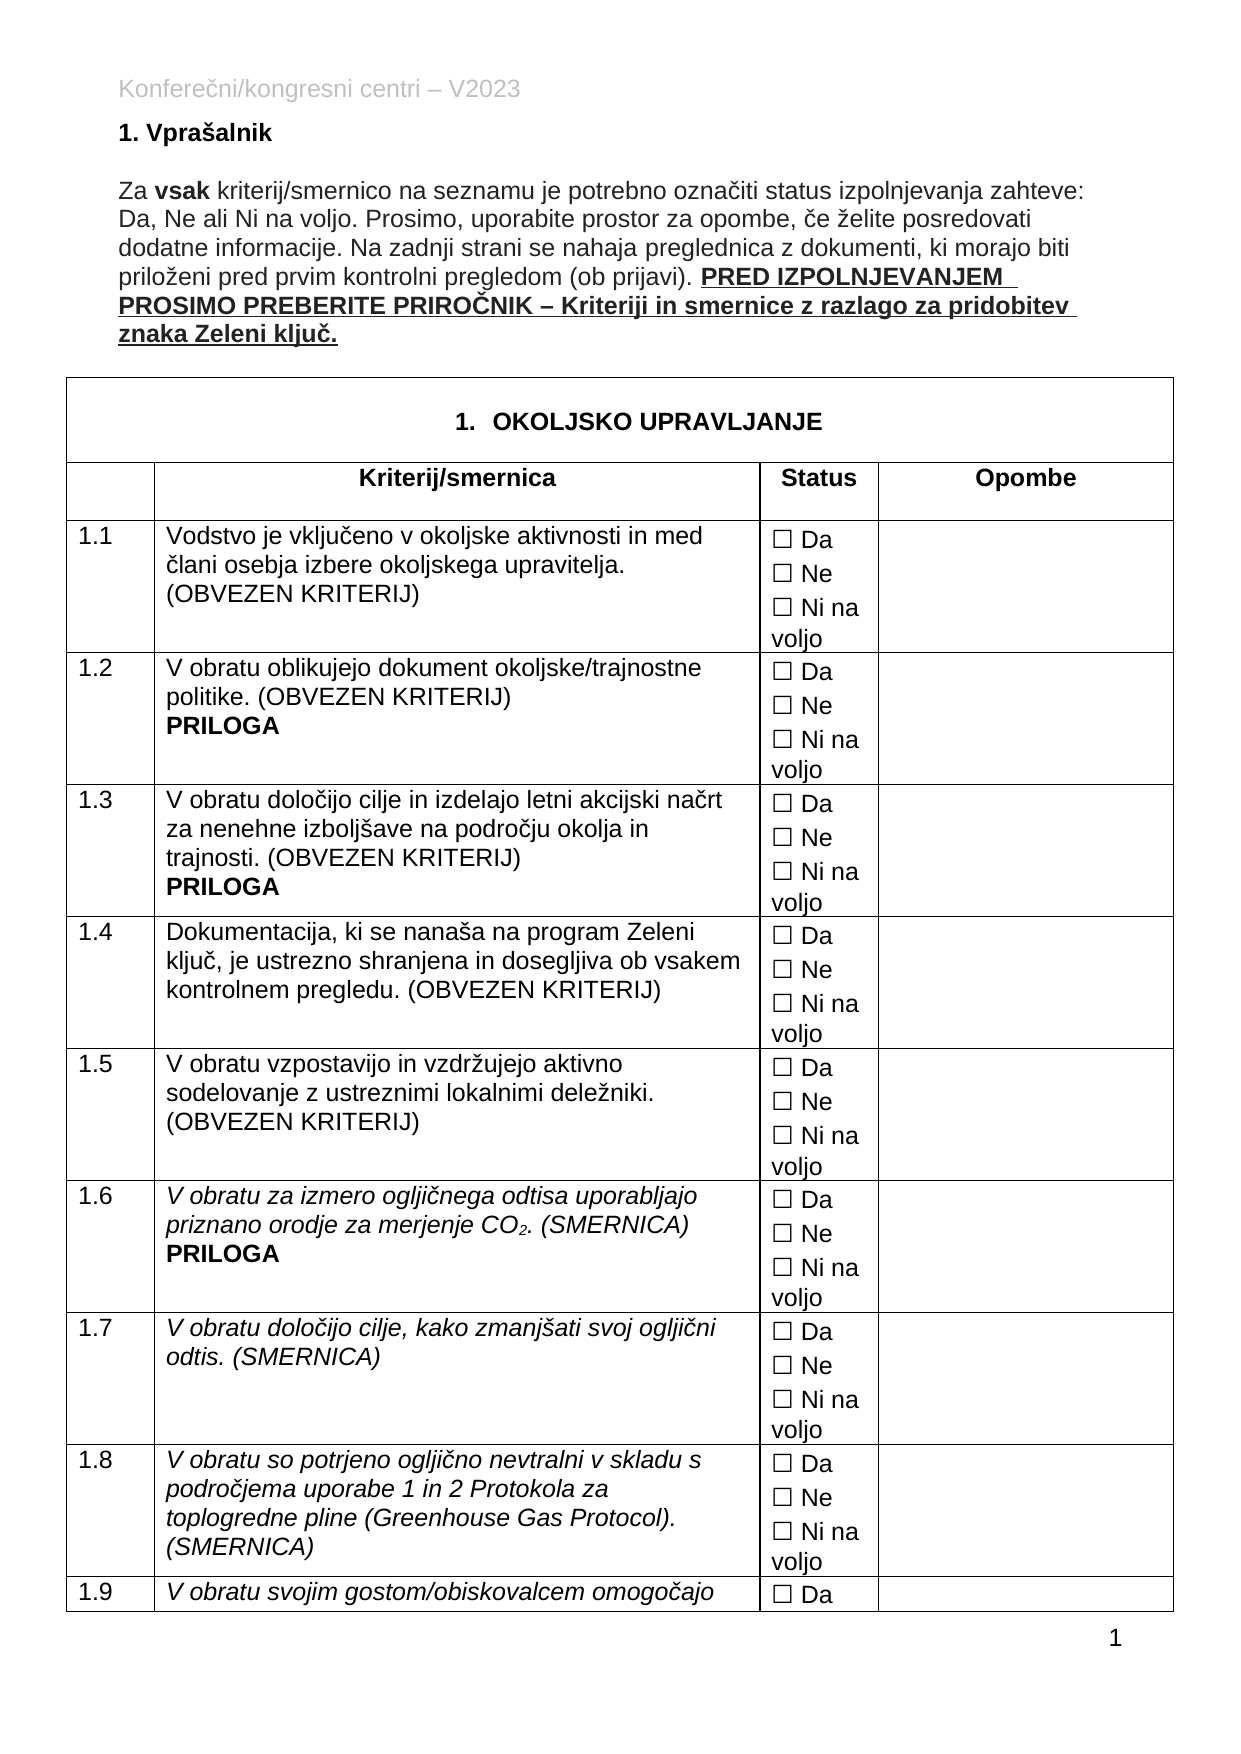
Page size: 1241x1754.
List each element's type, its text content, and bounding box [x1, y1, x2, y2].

table_cell 1.4 [67, 917, 154, 1048]
table_cell V obratu oblikujejo dokument okoljske/trajnostne politike. (OBVEZEN KRITERIJ) PRILOGA [155, 653, 759, 784]
table_cell Da Ne Ni na voljo [761, 1445, 878, 1576]
table_cell Da Ne Ni na voljo [761, 917, 878, 1048]
table_cell 1.5 [67, 1049, 154, 1180]
table_cell [67, 463, 154, 520]
table_cell 1.9 [67, 1577, 154, 1611]
table_cell [879, 785, 1173, 916]
table_cell 1.1 [67, 521, 154, 652]
table_cell [879, 1313, 1173, 1444]
table_cell 1.7 [67, 1313, 154, 1444]
table_header OKOLJSKO UPRAVLJANJE [67, 378, 1173, 462]
table_cell [879, 653, 1173, 784]
table_cell [879, 1049, 1173, 1180]
table_cell 1.8 [67, 1445, 154, 1576]
text Za vsak kriterij/smernico na seznamu je potrebno označiti status izpolnjevanja zahteve: Da, Ne ali Ni na voljo. Prosimo, uporabite prostor za opombe, če želite posredovati dodatne informacije. Na zadnji strani se nahaja preglednica z dokumenti, ki morajo biti priloženi pred prvim kontrolni pregledom (ob prijavi). PRED IZPOLNJEVANJEM PROSIMO PREBERITE PRIROČNIK – Kriteriji in smernice z razlago za pridobitev znaka Zeleni ključ. [118, 176, 1122, 348]
table_cell V obratu vzpostavijo in vzdržujejo aktivno sodelovanje z ustreznimi lokalnimi deležniki. (OBVEZEN KRITERIJ) [155, 1049, 759, 1180]
table_cell V obratu določijo cilje, kako zmanjšati svoj ogljični odtis. (SMERNICA) [155, 1313, 759, 1444]
table_cell Da Ne Ni na voljo [761, 1049, 878, 1180]
table_cell [879, 521, 1173, 652]
table_cell 1.6 [67, 1181, 154, 1312]
table_cell [879, 1445, 1173, 1576]
table_cell Opombe [879, 463, 1173, 520]
text 1. Vprašalnik [118, 118, 1122, 147]
table_cell Da Ne Ni na voljo [761, 653, 878, 784]
table_cell [879, 917, 1173, 1048]
table_cell Da Ne Ni na voljo [761, 1313, 878, 1444]
table_cell Da Ne Ni na voljo [761, 1181, 878, 1312]
table_cell [879, 1577, 1173, 1611]
table_cell 1.2 [67, 653, 154, 784]
table_cell V obratu določijo cilje in izdelajo letni akcijski načrt za nenehne izboljšave na področju okolja in trajnosti. (OBVEZEN KRITERIJ) PRILOGA [155, 785, 759, 916]
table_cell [155, 1577, 759, 1611]
table_cell Da Ne Ni na voljo [761, 521, 878, 652]
table_cell Da Ne Ni na voljo [761, 785, 878, 916]
table_cell V obratu za izmero ogljičnega odtisa uporabljajo priznano orodje za merjenje CO2. (SMERNICA) PRILOGA [155, 1181, 759, 1312]
table_cell Vodstvo je vključeno v okoljske aktivnosti in med člani osebja izbere okoljskega upravitelja. (OBVEZEN KRITERIJ) [155, 521, 759, 652]
table_cell Dokumentacija, ki se nanaša na program Zeleni ključ, je ustrezno shranjena in dosegljiva ob vsakem kontrolnem pregledu. (OBVEZEN KRITERIJ) [155, 917, 759, 1048]
table_cell Status [761, 463, 878, 520]
table_cell V obratu so potrjeno ogljično nevtralni v skladu s področjema uporabe 1 in 2 Protokola za toplogredne pline (Greenhouse Gas Protocol). (SMERNICA) [155, 1445, 759, 1576]
table_cell Kriterij/smernica [155, 463, 759, 520]
table_cell [879, 1181, 1173, 1312]
table_cell 1.3 [67, 785, 154, 916]
